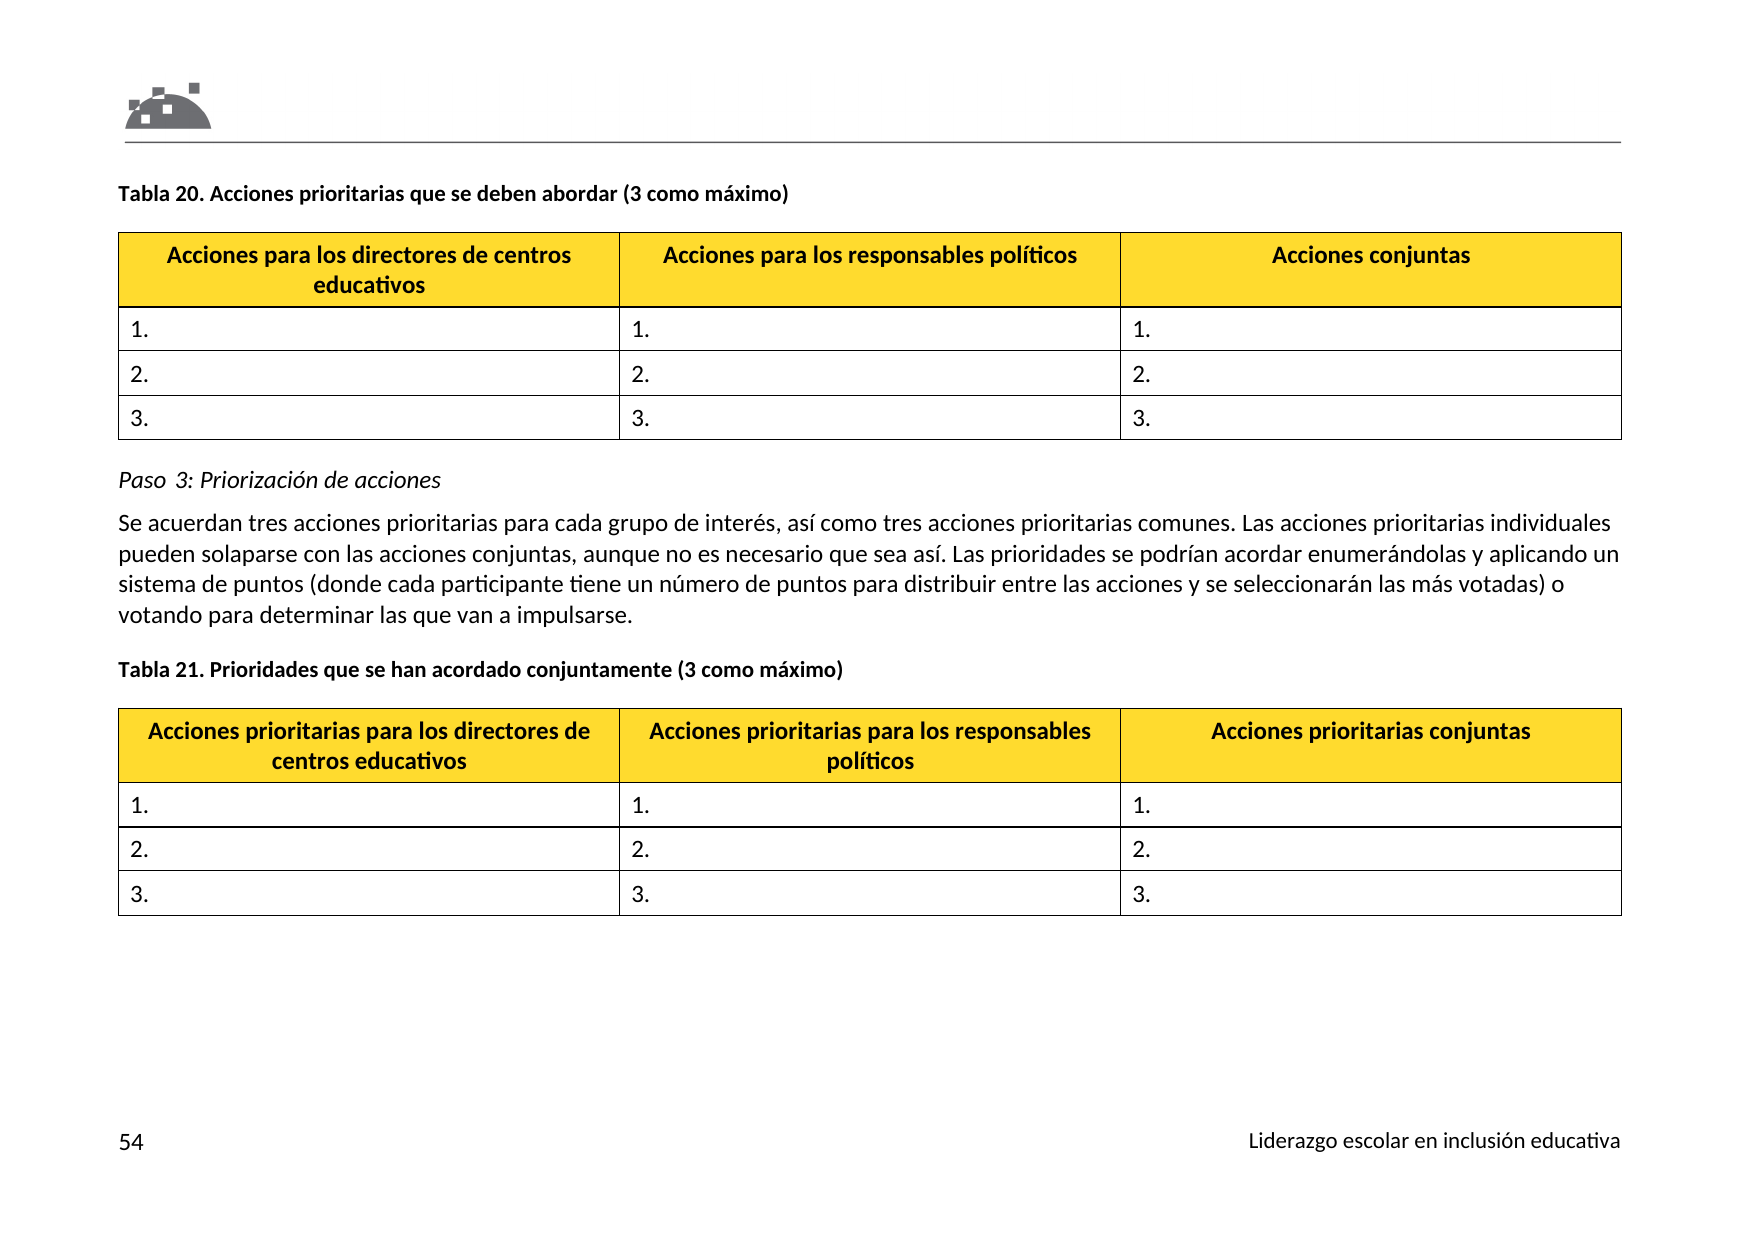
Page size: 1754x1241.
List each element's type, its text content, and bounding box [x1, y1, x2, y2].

table_cell [620, 871, 1120, 914]
table_cell [620, 351, 1120, 394]
subtitle Paso 3: Priorización de acciones [118, 464, 1621, 495]
table_cell [620, 828, 1120, 870]
text Tabla 21. Prioridades que se han acordado conjuntamente (3 como máximo) [118, 655, 1621, 683]
table_cell [620, 783, 1120, 826]
table_cell [119, 783, 619, 826]
table_cell [119, 351, 619, 394]
text Se acuerdan tres acciones prioritarias para cada grupo de interés, así como tres acciones prioritarias comunes. Las acciones prioritarias individuales pueden solaparse con las acciones conjuntas, aunque no es necesario que sea así. Las prioridades se podrían acordar enumerándolas y aplicando un sistema de puntos (donde cada participante tiene un número de puntos para distribuir entre las acciones y se seleccionarán las más votadas) o votando para determinar las que van a impulsarse. [118, 508, 1621, 630]
picture [118, 73, 1622, 150]
table_cell [119, 308, 619, 350]
table_cell [119, 828, 619, 870]
table_cell [1121, 871, 1621, 914]
table_cell [1121, 396, 1621, 438]
table_cell [1121, 828, 1621, 870]
table_cell [1121, 308, 1621, 350]
table_header Acciones prioritarias conjuntas [1121, 709, 1621, 782]
table_cell [1121, 783, 1621, 826]
table_header Acciones prioritarias para los responsables políticos [620, 709, 1120, 782]
table_header Acciones para los responsables políticos [620, 233, 1120, 306]
text Tabla 20. Acciones prioritarias que se deben abordar (3 como máximo) [118, 179, 1621, 207]
table_cell [620, 396, 1120, 438]
table_header Acciones conjuntas [1121, 233, 1621, 306]
table_cell [119, 396, 619, 438]
table_cell [119, 871, 619, 914]
table_header Acciones para los directores de centros educativos [119, 233, 619, 306]
table_header Acciones prioritarias para los directores de centros educativos [119, 709, 619, 782]
table_cell [620, 308, 1120, 350]
table_cell [1121, 351, 1621, 394]
